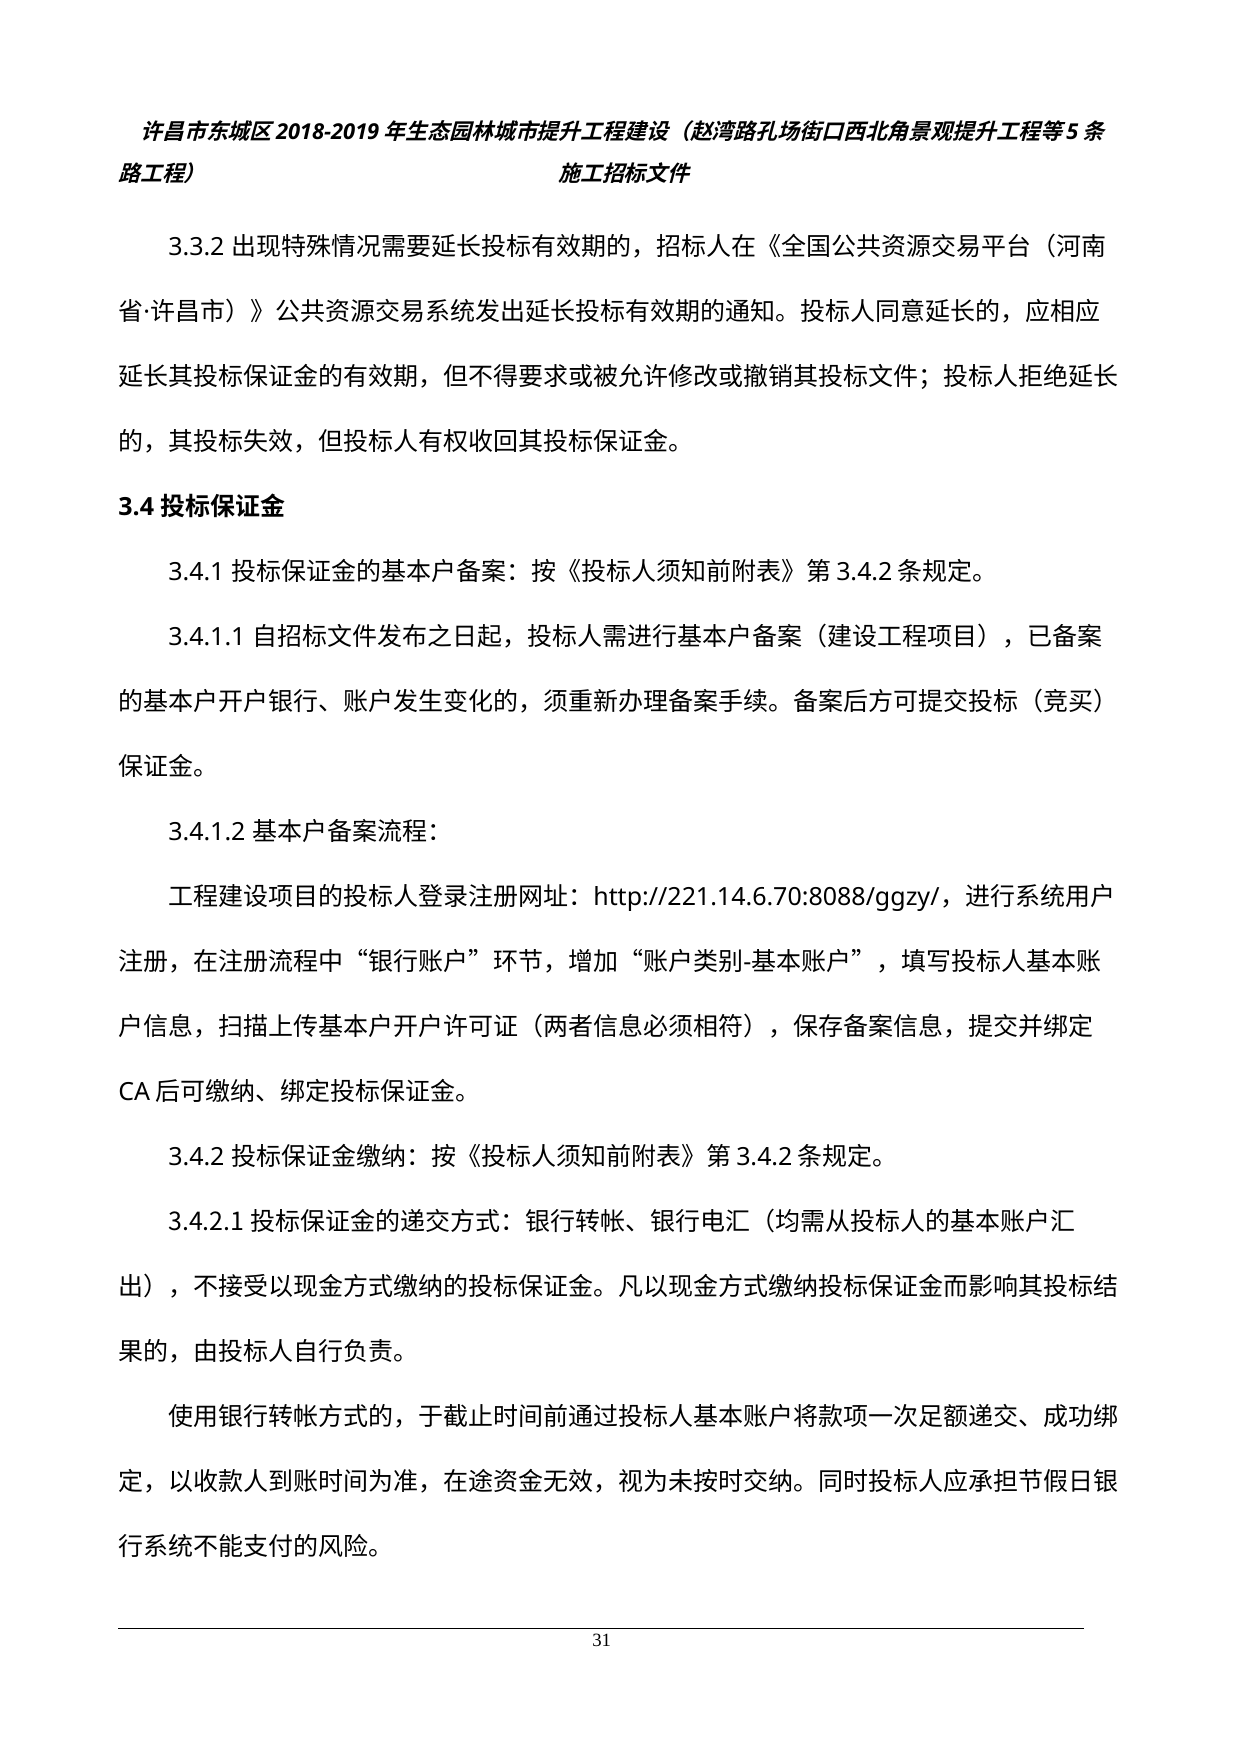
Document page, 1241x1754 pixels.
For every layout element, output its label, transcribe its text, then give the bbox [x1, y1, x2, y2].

text 3.4.2.1 投标保证金的递交方式：银行转帐、银行电汇（均需从投标人的基本账户汇出），不接受以现金方式缴纳的投标保证金。凡以现金方式缴纳投标保证金而影响其投标结果的，由投标人自行负责。 [118, 1187, 1122, 1382]
text 3.4.1.2 基本户备案流程： [118, 797, 1122, 862]
text 3.4.1.1 自招标文件发布之日起，投标人需进行基本户备案（建设工程项目），已备案的基本户开户银行、账户发生变化的，须重新办理备案手续。备案后方可提交投标（竞买）保证金。 [118, 602, 1122, 797]
text 3.4.1 投标保证金的基本户备案：按《投标人须知前附表》第3.4.2条规定。 [118, 537, 1122, 602]
text 3.3.2 出现特殊情况需要延长投标有效期的，招标人在《全国公共资源交易平台（河南省·许昌市）》公共资源交易系统发出延长投标有效期的通知。投标人同意延长的，应相应延长其投标保证金的有效期，但不得要求或被允许修改或撤销其投标文件；投标人拒绝延长的，其投标失效，但投标人有权收回其投标保证金。 [118, 212, 1122, 472]
text 3.4 投标保证金 [118, 472, 1122, 537]
text 使用银行转帐方式的，于截止时间前通过投标人基本账户将款项一次足额递交、成功绑定，以收款人到账时间为准，在途资金无效，视为未按时交纳。同时投标人应承担节假日银行系统不能支付的风险。 [118, 1382, 1122, 1577]
text 工程建设项目的投标人登录注册网址：http://221.14.6.70:8088/ggzy/，进行系统用户注册，在注册流程中“银行账户”环节，增加“账户类别-基本账户”，填写投标人基本账户信息，扫描上传基本户开户许可证（两者信息必须相符），保存备案信息，提交并绑定CA后可缴纳、绑定投标保证金。 [118, 862, 1122, 1122]
text 3.4.2 投标保证金缴纳：按《投标人须知前附表》第3.4.2条规定。 [118, 1122, 1122, 1187]
